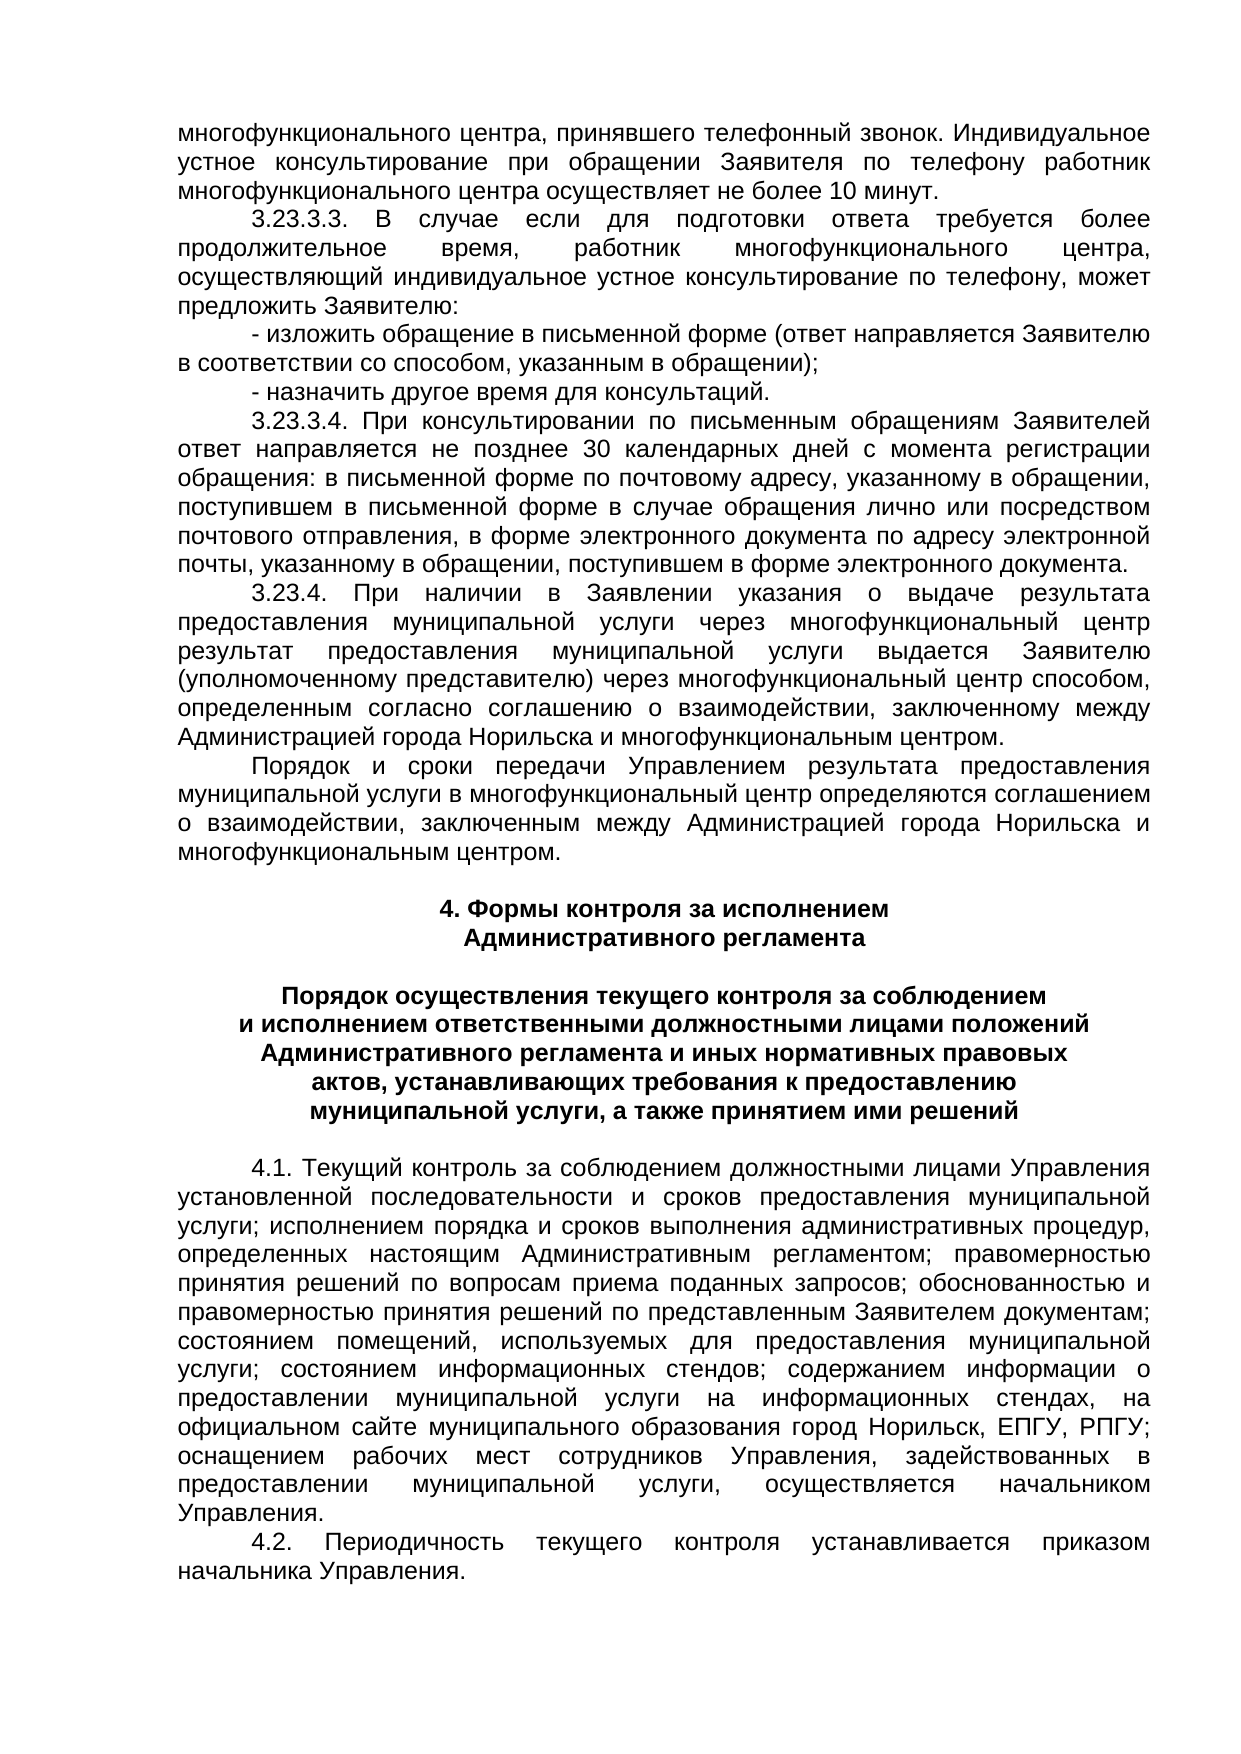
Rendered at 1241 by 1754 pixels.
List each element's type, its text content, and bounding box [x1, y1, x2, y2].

text муниципальной услуги, а также принятием ими решений [177, 1096, 1152, 1124]
text 3.23.3.3. В случае если для подготовки ответа требуется более продолжительное время, работник многофункционального центра, осуществляющий индивидуальное устное консультирование по телефону, может предложить Заявителю: [177, 204, 1152, 319]
text Административного регламента и иных нормативных правовых [177, 1038, 1152, 1067]
text и исполнением ответственными должностными лицами положений [177, 1009, 1152, 1038]
text - изложить обращение в письменной форме (ответ направляется Заявителю в соответствии со способом, указанным в обращении); [177, 319, 1152, 377]
text 3.23.4. При наличии в Заявлении указания о выдаче результата предоставления муниципальной услуги через многофункциональный центр результат предоставления муниципальной услуги выдается Заявителю (уполномоченному представителю) через многофункциональный центр способом, определенным согласно соглашению о взаимодействии, заключенному между Администрацией города Норильска и многофункциональным центром. [177, 578, 1152, 751]
text 4.2. Периодичность текущего контроля устанавливается приказом начальника Управления. [177, 1527, 1152, 1584]
text 4. Формы контроля за исполнением [177, 894, 1152, 923]
text Порядок осуществления текущего контроля за соблюдением [177, 981, 1152, 1009]
text - назначить другое время для консультаций. [177, 377, 1152, 406]
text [177, 118, 1152, 204]
text Административного регламента [177, 923, 1152, 952]
text Порядок и сроки передачи Управлением результата предоставления муниципальной услуги в многофункциональный центр определяются соглашением о взаимодействии, заключенным между Администрацией города Норильска и многофункциональным центром. [177, 751, 1152, 866]
text 4.1. Текущий контроль за соблюдением должностными лицами Управления установленной последовательности и сроков предоставления муниципальной услуги; исполнением порядка и сроков выполнения административных процедур, определенных настоящим Административным регламентом; правомерностью принятия решений по вопросам приема поданных запросов; обоснованностью и правомерностью принятия решений по представленным Заявителем документам; состоянием помещений, используемых для предоставления муниципальной услуги; состоянием информационных стендов; содержанием информации о предоставлении муниципальной услуги на информационных стендах, на официальном сайте муниципального образования город Норильск, ЕПГУ, РПГУ; оснащением рабочих мест сотрудников Управления, задействованных в предоставлении муниципальной услуги, осуществляется начальником Управления. [177, 1153, 1152, 1527]
text актов, устанавливающих требования к предоставлению [177, 1067, 1152, 1096]
text 3.23.3.4. При консультировании по письменным обращениям Заявителей ответ направляется не позднее 30 календарных дней с момента регистрации обращения: в письменной форме по почтовому адресу, указанному в обращении, поступившем в письменной форме в случае обращения лично или посредством почтового отправления, в форме электронного документа по адресу электронной почты, указанному в обращении, поступившем в форме электронного документа. [177, 406, 1152, 578]
